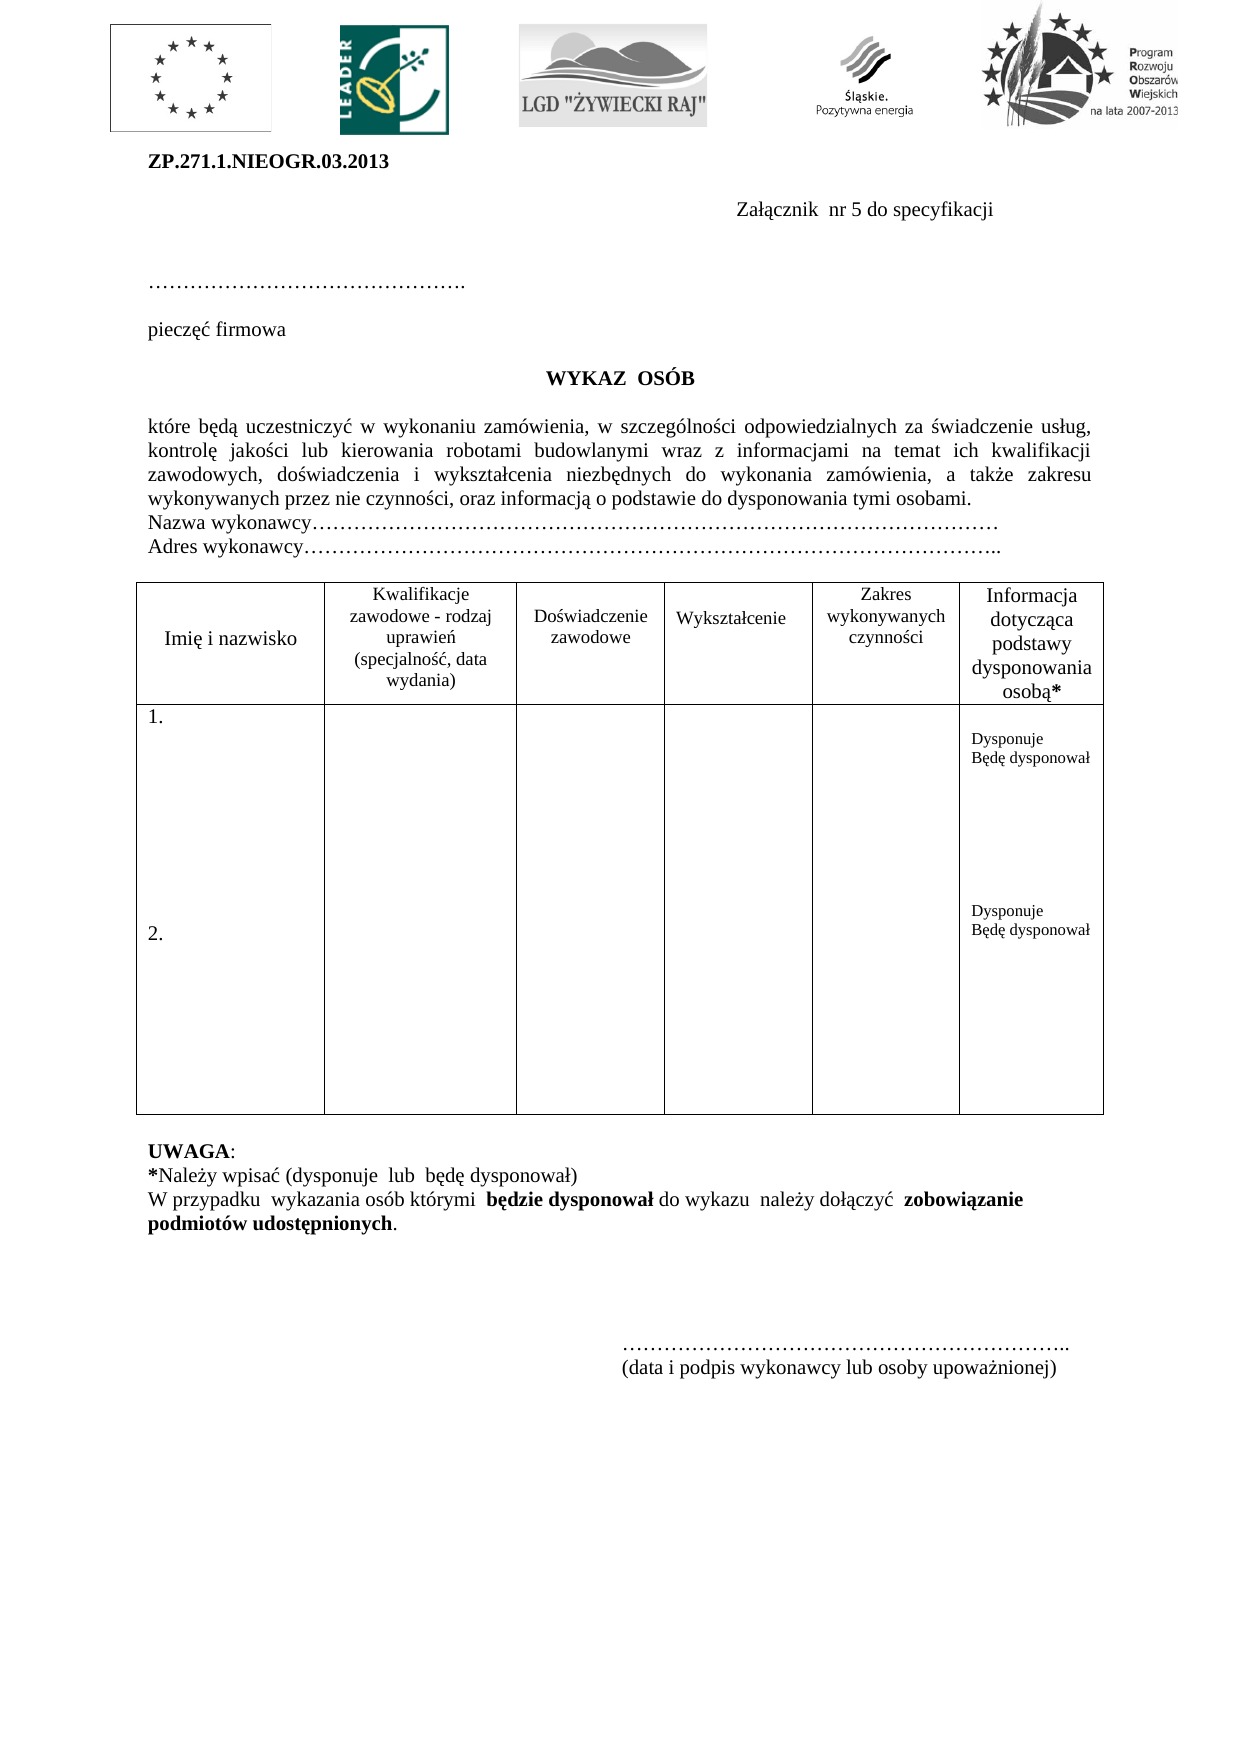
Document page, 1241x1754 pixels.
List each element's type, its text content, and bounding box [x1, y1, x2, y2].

text ……………………………………………………….. [148, 1331, 1093, 1355]
table_cell 1. 2. [137, 705, 324, 1113]
text *Należy wpisać (dysponuje lub będę dysponował) [148, 1163, 1093, 1187]
table_header Informacja dotycząca podstawy dysponowania osobą* [960, 583, 1103, 703]
table_cell [665, 705, 812, 1113]
picture [110, 24, 272, 132]
text Adres wykonawcy……………………………………………………………………………………….. [148, 534, 1093, 558]
text UWAGA: [148, 1139, 1093, 1163]
table_cell Dysponuje Będę dysponował Dysponuje Będę dysponował [960, 705, 1103, 1113]
text ZP.271.1.NIEOGR.03.2013 [148, 149, 1093, 173]
text które będą uczestniczyć w wykonaniu zamówienia, w szczególności odpowiedzialnych za świadczenie usług, kontrolę jakości lub kierowania robotami budowlanymi wraz z informacjami na temat ich kwalifikacji zawodowych, doświadczenia i wykształcenia niezbędnych do wykonania zamówienia, a także zakresu wykonywanych przez nie czynności, oraz informacją o podstawie do dysponowania tymi osobami. [148, 414, 1093, 510]
table_header Imię i nazwisko [137, 583, 324, 703]
table_header Zakres wykonywanych czynności [813, 583, 959, 703]
table_cell [813, 705, 959, 1113]
text WYKAZ OSÓB [148, 366, 1093, 389]
text (data i podpis wykonawcy lub osoby upoważnionej) [148, 1355, 1093, 1379]
text Załącznik nr 5 do specyfikacji [148, 197, 1093, 221]
text ………………………………………. [148, 269, 1093, 293]
text Nazwa wykonawcy……………………………………………………………………………………… [148, 510, 1093, 534]
table_cell [325, 705, 516, 1113]
table_header Kwalifikacje zawodowe - rodzaj uprawień (specjalność, data wydania) [325, 583, 516, 703]
table_header Doświadczenie zawodowe [517, 583, 664, 703]
text W przypadku wykazania osób którymi będzie dysponował do wykazu należy dołączyć zobowiązanie podmiotów udostępnionych. [148, 1187, 1093, 1235]
picture [340, 25, 449, 135]
table_header Wykształcenie [665, 583, 812, 703]
table_cell [517, 705, 664, 1113]
text pieczęć firmowa [148, 317, 1093, 341]
